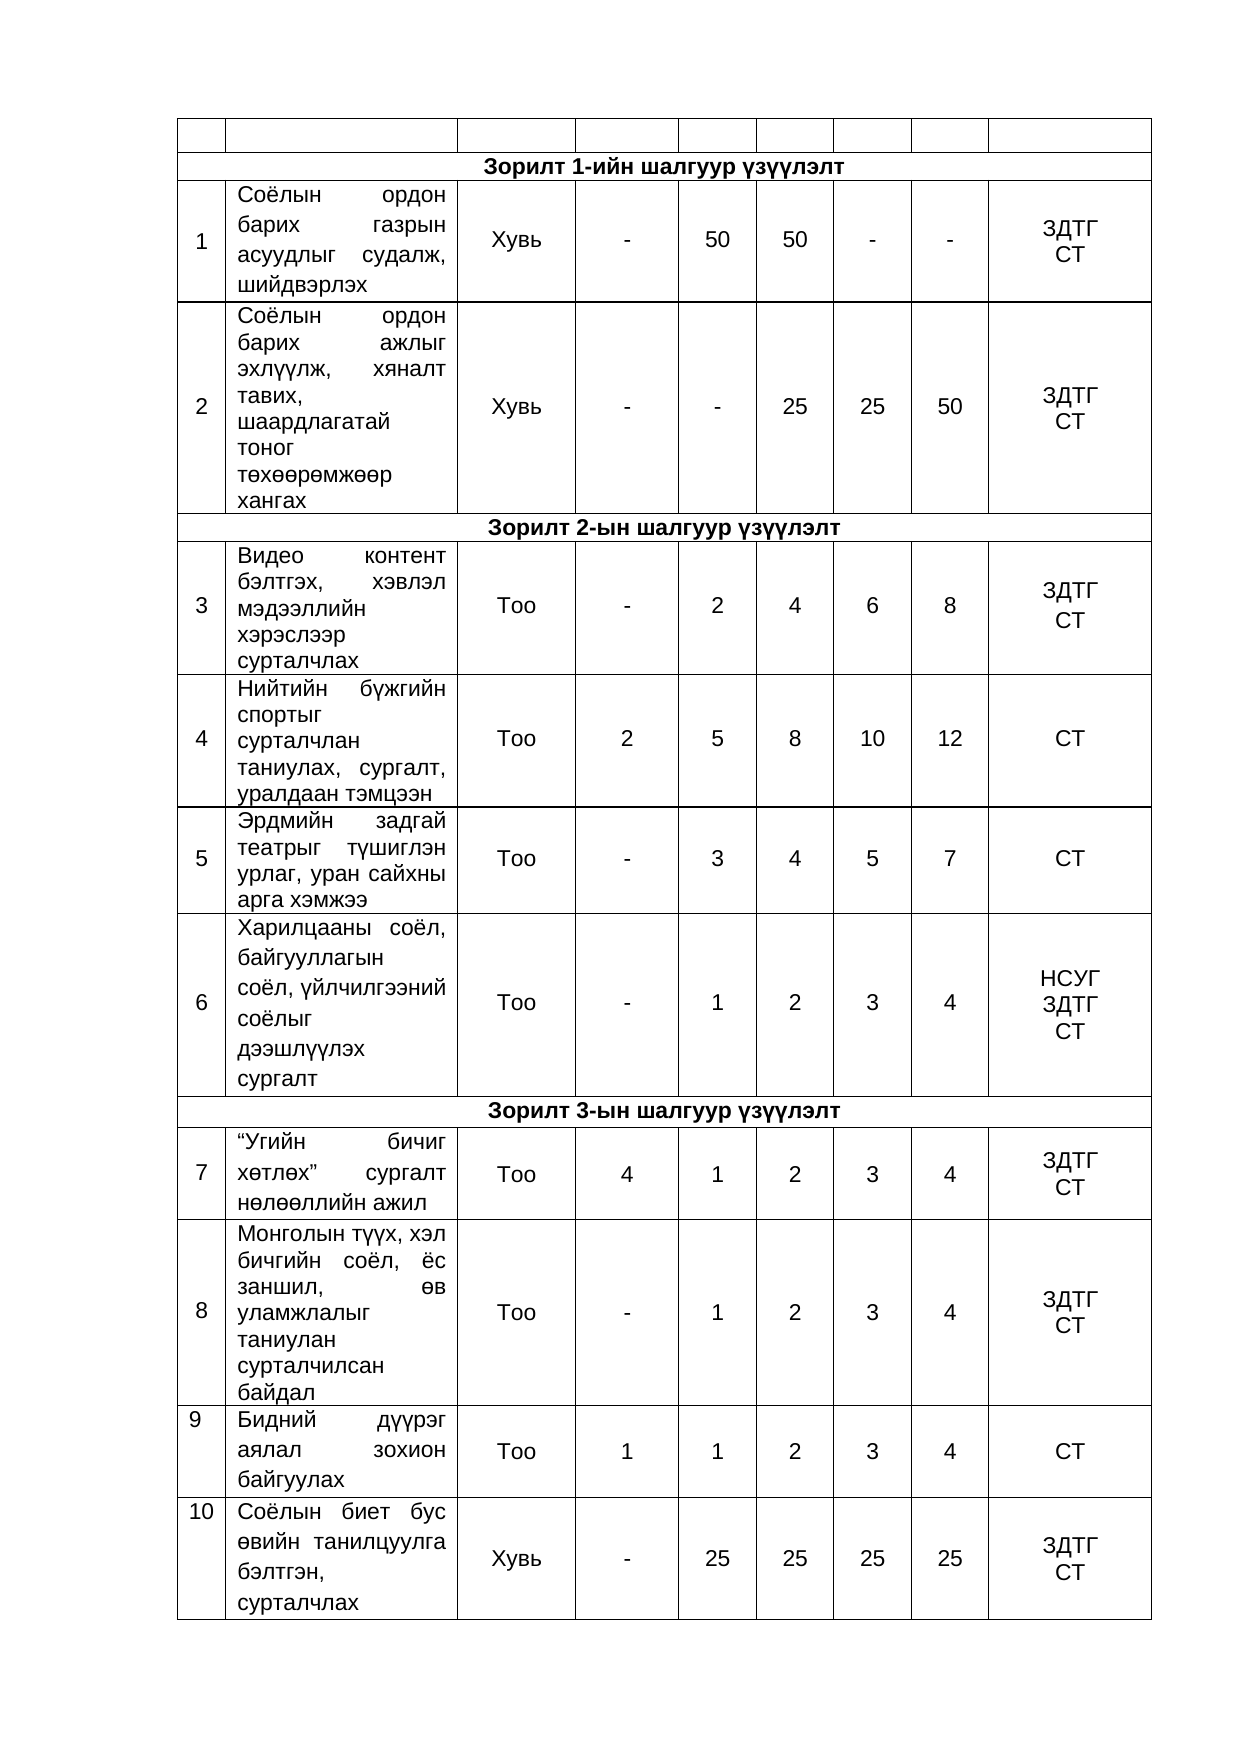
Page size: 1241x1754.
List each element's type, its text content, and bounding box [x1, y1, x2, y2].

table_cell 2 [757, 1406, 833, 1497]
table_cell Тоо [458, 542, 575, 673]
table_cell 8 [757, 675, 833, 806]
table_cell 4 [576, 1128, 678, 1219]
table_cell 3 [178, 542, 225, 673]
table_cell 6 [757, 119, 833, 152]
table_cell Соёлын ордон барих газрын асуудлыг судалж, шийдвэрлэх [226, 181, 457, 301]
table_cell 2 [679, 542, 756, 673]
table_cell Соёлын ордон барих ажлыг эхлүүлж, хяналт тавих, шаардлагатай тоног төхөөрөмжөөр хангах [226, 303, 457, 513]
table_cell Хувь [458, 1498, 575, 1619]
table_cell ЗДТГ СТ [989, 1498, 1151, 1619]
table_cell - [576, 808, 678, 913]
table_cell 9 [178, 1406, 225, 1497]
table_cell 4 [912, 914, 988, 1096]
table_cell 2 [576, 675, 678, 806]
table_cell 25 [912, 1498, 988, 1619]
table_cell 5 [178, 808, 225, 913]
table_cell Тоо [458, 1128, 575, 1219]
table_cell 25 [757, 1498, 833, 1619]
table_cell 3 [834, 1406, 911, 1497]
table_cell 2 [757, 1220, 833, 1405]
table_cell Тоо [458, 808, 575, 913]
table_cell Бидний дүүрэг аялал зохион байгуулах [226, 1406, 457, 1497]
table_cell Тоо [458, 914, 575, 1096]
table_cell 7 [178, 1128, 225, 1219]
table_cell 4 [912, 1220, 988, 1405]
table_cell 8 [912, 119, 988, 152]
table_cell 5 [834, 808, 911, 913]
table_cell 1 [576, 1406, 678, 1497]
table_cell 1 [178, 119, 225, 152]
table_cell 25 [834, 1498, 911, 1619]
table_cell 3 [834, 1128, 911, 1219]
table_cell - [576, 1498, 678, 1619]
table_cell ЗДТГ СТ [989, 181, 1151, 301]
table_cell 25 [834, 303, 911, 513]
table_cell 3 [679, 808, 756, 913]
table_cell Нийтийн бүжгийн спортыг сурталчлан таниулах, сургалт, уралдаан тэмцээн [226, 675, 457, 806]
table_cell СТ [989, 675, 1151, 806]
table_cell - [834, 181, 911, 301]
table_cell 50 [679, 181, 756, 301]
table_cell 25 [757, 303, 833, 513]
table_cell 6 [178, 914, 225, 1096]
table_cell 2 [226, 119, 457, 152]
table_cell ЗДТГ СТ [989, 1128, 1151, 1219]
table_cell Монголын түүх, хэл бичгийн соёл, ёс заншил, өв уламжлалыг таниулан сурталчилсан байдал [226, 1220, 457, 1405]
table_cell Зорилт 1-ийн шалгуур үзүүлэлт [178, 153, 1151, 179]
table_cell 10 [178, 1498, 225, 1619]
table_cell ЗДТГ СТ [989, 542, 1151, 673]
table_cell 50 [912, 303, 988, 513]
table_cell Зорилт 3-ын шалгуур үзүүлэлт [178, 1097, 1151, 1127]
table_cell - [679, 303, 756, 513]
table_cell Харилцааны соёл, байгууллагын соёл, үйлчилгээний соёлыг дээшлүүлэх сургалт [226, 914, 457, 1096]
table_cell 25 [679, 1498, 756, 1619]
table_cell 4 [912, 1128, 988, 1219]
table_cell 4 [912, 1406, 988, 1497]
table_cell Хувь [458, 303, 575, 513]
table_cell 6 [834, 542, 911, 673]
table_cell Эрдмийн задгай театрыг түшиглэн урлаг, уран сайхны арга хэмжээ [226, 808, 457, 913]
table_cell - [576, 542, 678, 673]
table_cell 5 [679, 675, 756, 806]
table_cell 7 [912, 808, 988, 913]
table_cell Соёлын биет бус өвийн танилцуулга бэлтгэн, сурталчлах [226, 1498, 457, 1619]
table_cell Тоо [458, 1406, 575, 1497]
table_cell СТ [989, 808, 1151, 913]
table_cell 8 [178, 1220, 225, 1405]
table_cell 12 [912, 675, 988, 806]
table_cell 2 [757, 914, 833, 1096]
table_cell Тоо [458, 1220, 575, 1405]
table_cell - [576, 914, 678, 1096]
table_cell Видео контент бэлтгэх, хэвлэл мэдээллийн хэрэслээр сурталчлах [226, 542, 457, 673]
table_cell 4 [178, 675, 225, 806]
table_cell 1 [679, 914, 756, 1096]
table_cell - [576, 1220, 678, 1405]
table_cell “Угийн бичиг хөтлөх” сургалт нөлөөллийн ажил [226, 1128, 457, 1219]
table_cell 3 [834, 1220, 911, 1405]
table_cell 2 [178, 303, 225, 513]
table_cell 1 [679, 1406, 756, 1497]
table_cell НСУГ ЗДТГ СТ [989, 914, 1151, 1096]
table_cell 10 [834, 675, 911, 806]
table_cell 9 [989, 119, 1151, 152]
table_cell 50 [757, 181, 833, 301]
table_cell Тоо [458, 675, 575, 806]
table_cell 1 [178, 181, 225, 301]
table_cell ЗДТГ СТ [989, 1220, 1151, 1405]
table_cell 1 [679, 1128, 756, 1219]
table_cell 1 [679, 1220, 756, 1405]
table_cell 4 [576, 119, 678, 152]
table_cell 3 [834, 914, 911, 1096]
table_cell 4 [757, 542, 833, 673]
table_cell Зорилт 2-ын шалгуур үзүүлэлт [178, 514, 1151, 541]
table_cell 7 [834, 119, 911, 152]
table_cell 2 [757, 1128, 833, 1219]
table_cell ЗДТГ СТ [989, 303, 1151, 513]
table_cell Хувь [458, 181, 575, 301]
table_cell - [576, 303, 678, 513]
table_cell СТ [989, 1406, 1151, 1497]
table_cell 8 [912, 542, 988, 673]
table_cell 3 [458, 119, 575, 152]
table_cell - [576, 181, 678, 301]
table_cell 5 [679, 119, 756, 152]
table_cell 4 [757, 808, 833, 913]
table_cell - [912, 181, 988, 301]
